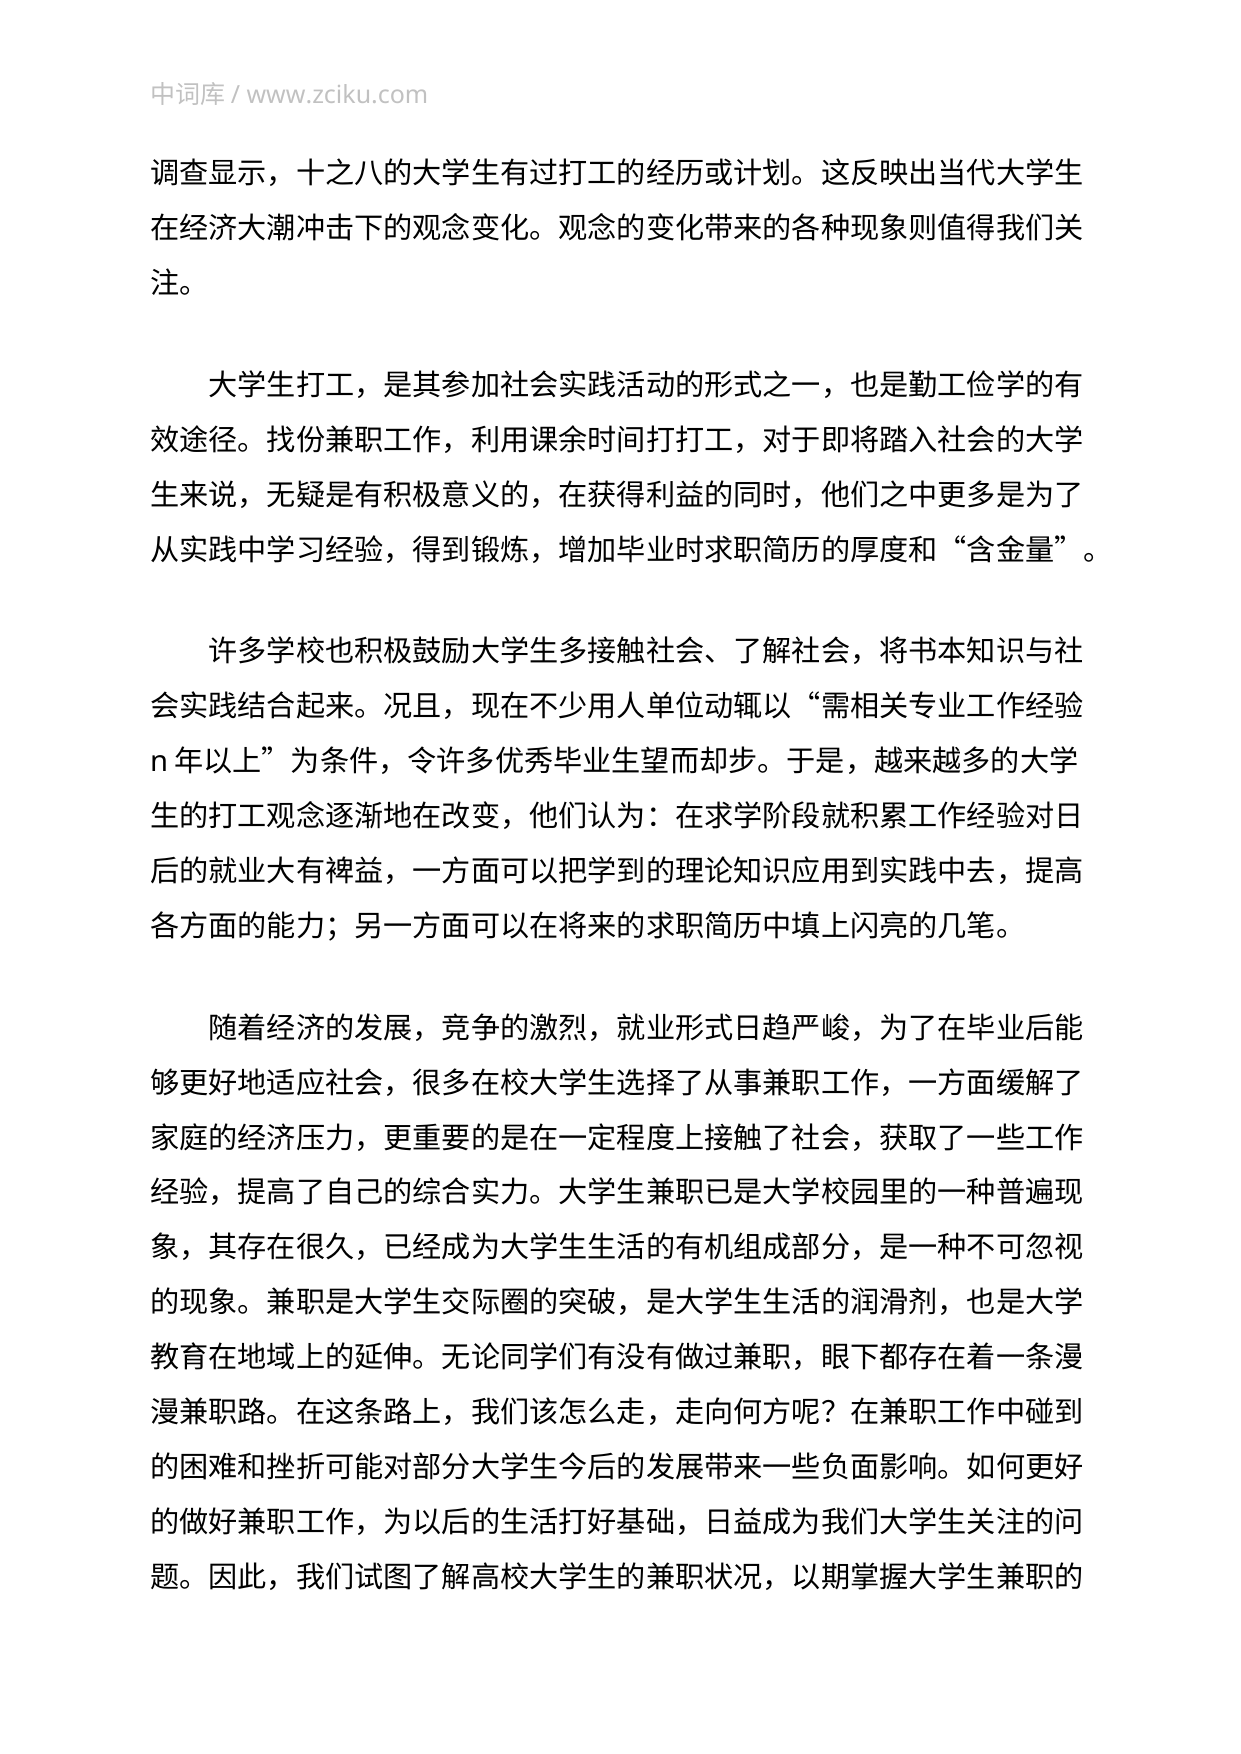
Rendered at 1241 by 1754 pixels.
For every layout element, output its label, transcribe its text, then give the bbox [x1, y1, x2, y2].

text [150, 1004, 1090, 1596]
text 许多学校也积极鼓励大学生多接触社会、了解社会，将书本知识与社会实践结合起来。况且，现在不少用人单位动辄以“需相关专业工作经验n年以上”为条件，令许多优秀毕业生望而却步。于是，越来越多的大学生的打工观念逐渐地在改变，他们认为：在求学阶段就积累工作经验对日后的就业大有裨益，一方面可以把学到的理论知识应用到实践中去，提高各方面的能力；另一方面可以在将来的求职简历中填上闪亮的几笔。 [150, 628, 1090, 945]
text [150, 150, 1090, 302]
text 大学生打工，是其参加社会实践活动的形式之一，也是勤工俭学的有效途径。找份兼职工作，利用课余时间打打工，对于即将踏入社会的大学生来说，无疑是有积极意义的，在获得利益的同时，他们之中更多是为了从实践中学习经验，得到锻炼，增加毕业时求职简历的厚度和“含金量”。 [150, 362, 1090, 568]
